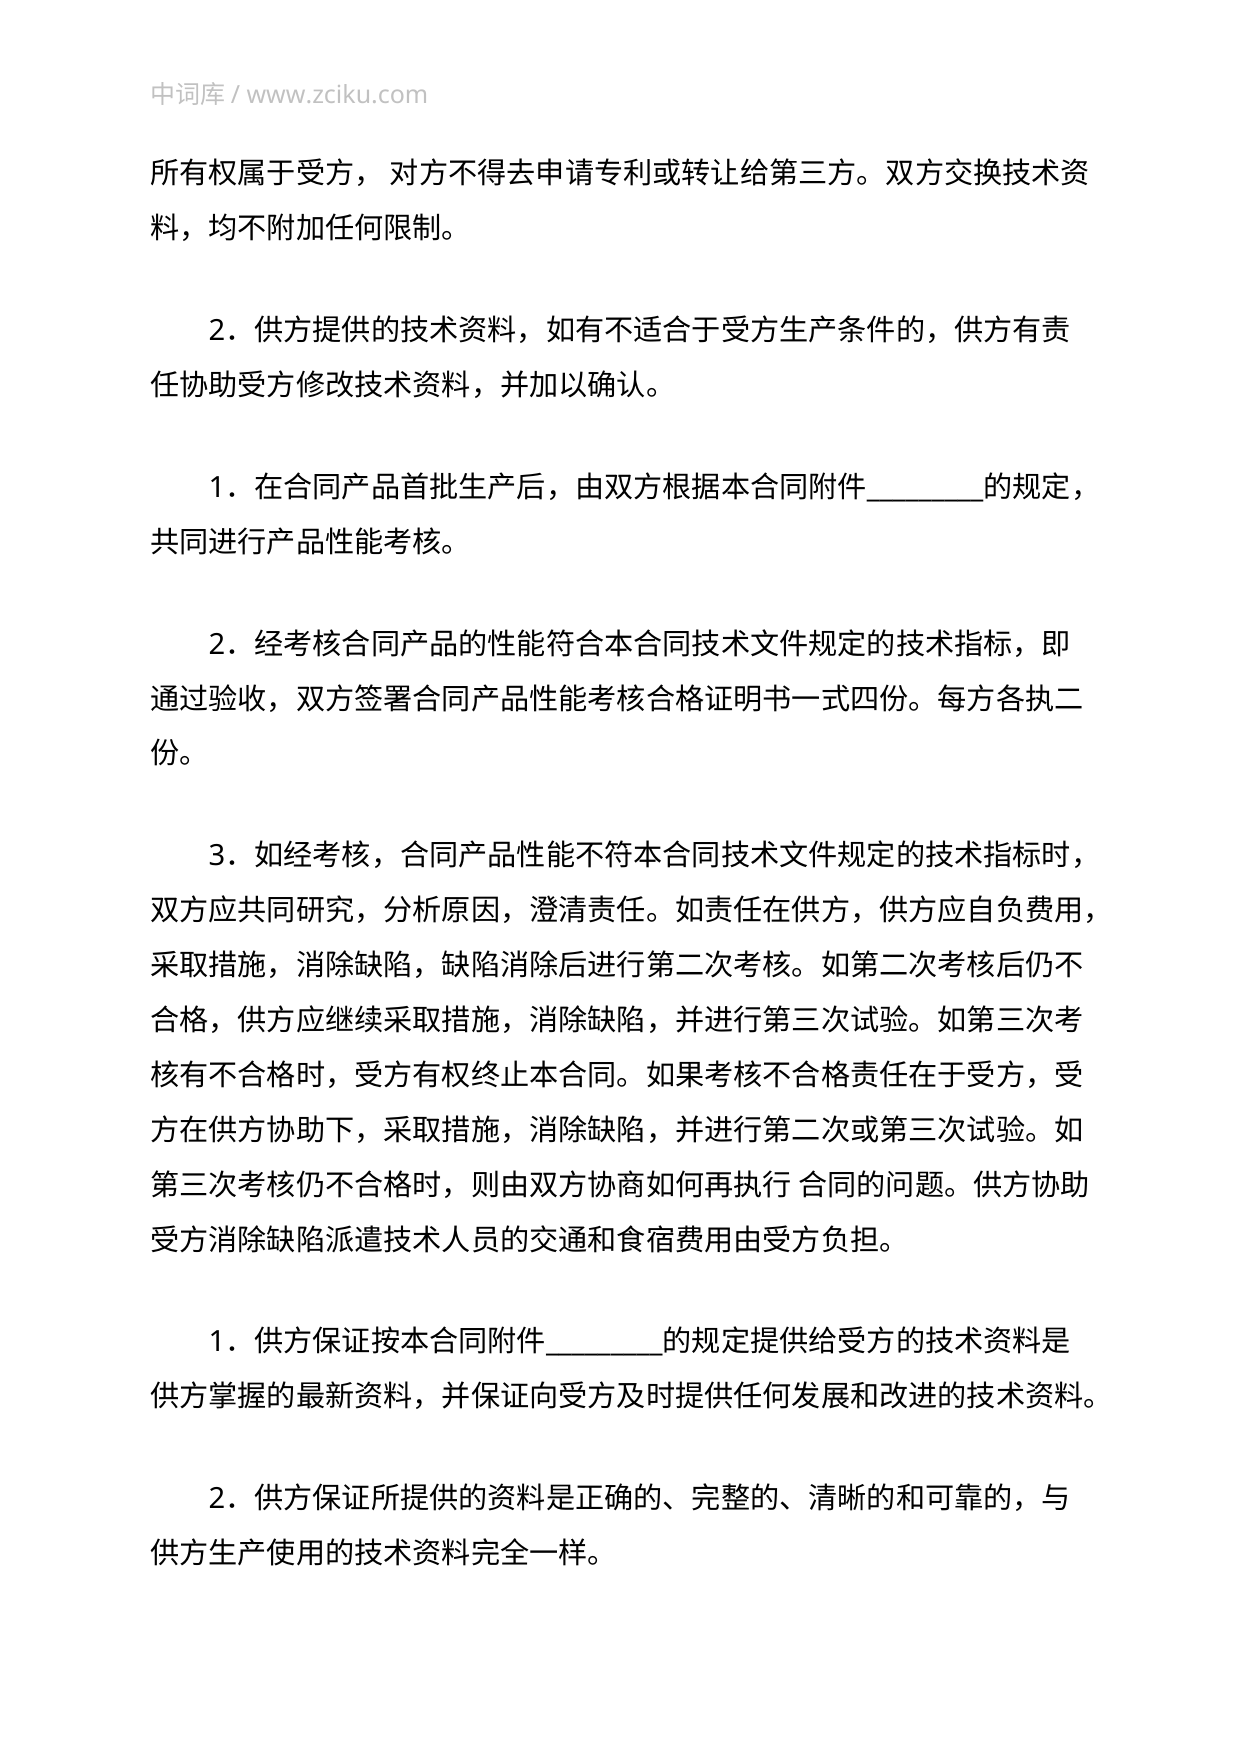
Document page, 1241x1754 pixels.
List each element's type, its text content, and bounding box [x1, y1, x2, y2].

text 3．如经考核，合同产品性能不符本合同技术文件规定的技术指标时，双方应共同研究，分析原因，澄清责任。如责任在供方，供方应自负费用，采取措施，消除缺陷，缺陷消除后进行第二次考核。如第二次考核后仍不合格，供方应继续采取措施，消除缺陷，并进行第三次试验。如第三次考核有不合格时，受方有权终止本合同。如果考核不合格责任在于受方，受方在供方协助下，采取措施，消除缺陷，并进行第二次或第三次试验。如第三次考核仍不合格时，则由双方协商如何再执行 合同的问题。供方协助受方消除缺陷派遣技术人员的交通和食宿费用由受方负担。 [150, 832, 1090, 1258]
text 2．经考核合同产品的性能符合本合同技术文件规定的技术指标，即通过验收，双方签署合同产品性能考核合格证明书一式四份。每方各执二份。 [150, 620, 1090, 772]
text 1．在合同产品首批生产后，由双方根据本合同附件_________的规定，共同进行产品性能考核。 [150, 463, 1090, 561]
text 2．供方提供的技术资料，如有不适合于受方生产条件的，供方有责任协助受方修改技术资料，并加以确认。 [150, 307, 1090, 404]
text 1．供方保证按本合同附件_________的规定提供给受方的技术资料是供方掌握的最新资料，并保证向受方及时提供任何发展和改进的技术资料。 [150, 1318, 1090, 1415]
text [150, 150, 1090, 247]
text 2．供方保证所提供的资料是正确的、完整的、清晰的和可靠的，与供方生产使用的技术资料完全一样。 [150, 1475, 1090, 1572]
